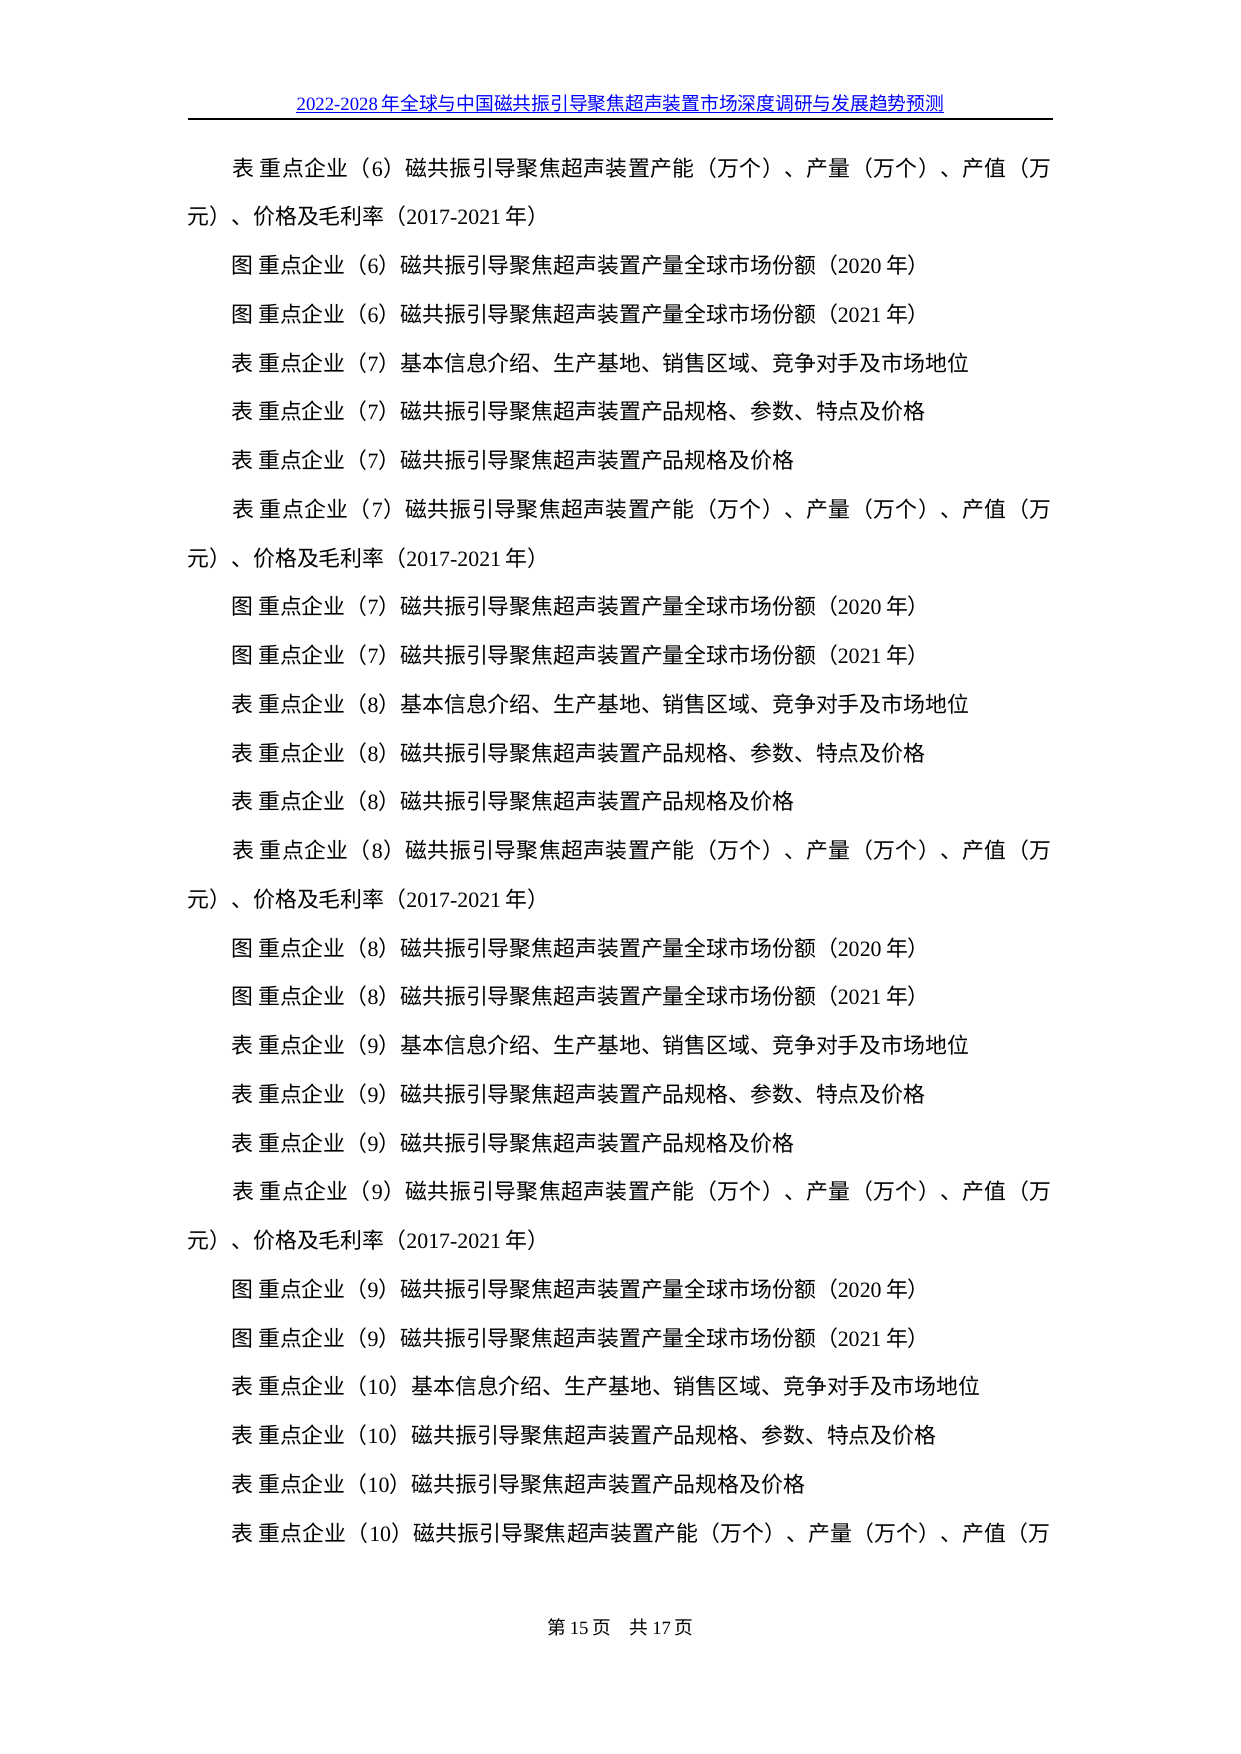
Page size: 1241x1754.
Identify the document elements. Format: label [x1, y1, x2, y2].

text [187, 150, 1053, 1548]
